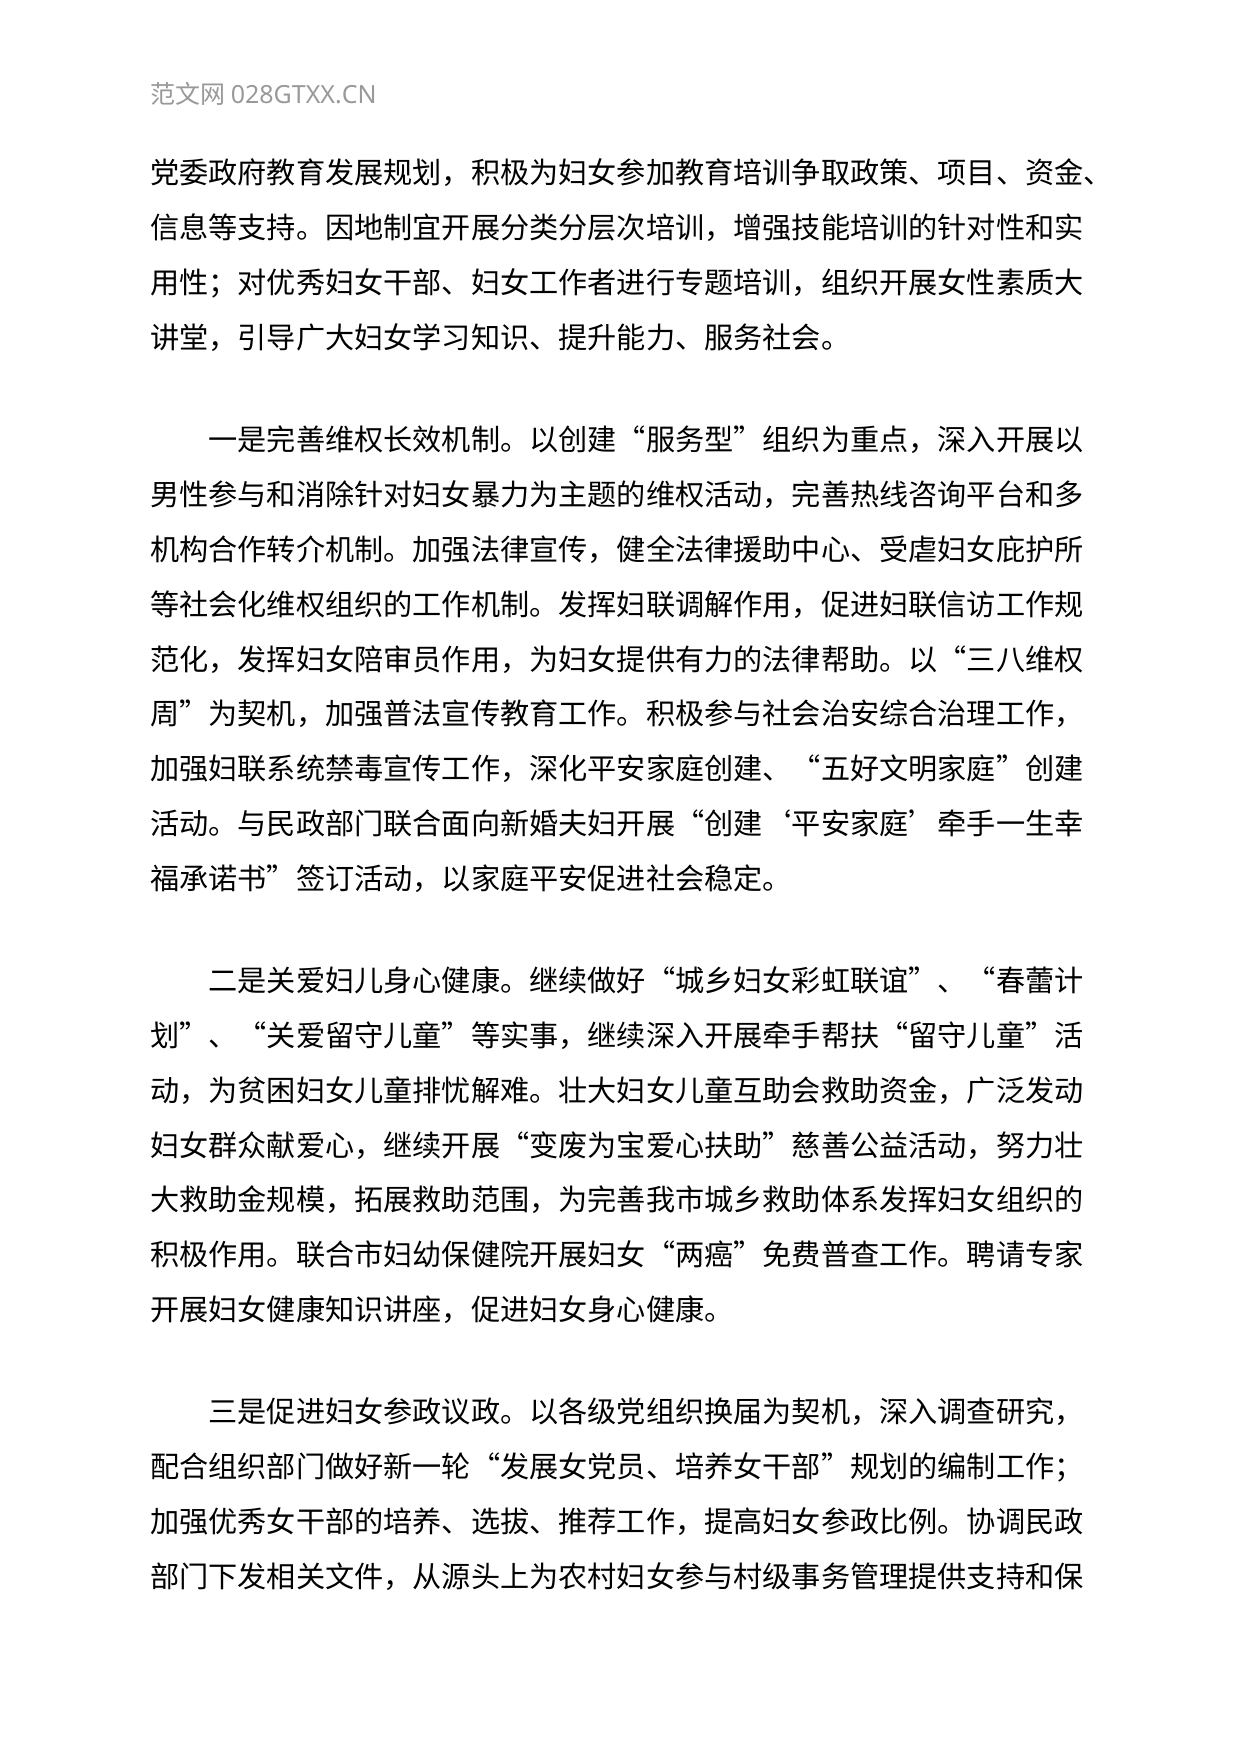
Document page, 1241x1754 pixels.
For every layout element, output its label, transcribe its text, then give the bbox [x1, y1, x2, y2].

text 一是完善维权长效机制。以创建“服务型”组织为重点，深入开展以男性参与和消除针对妇女暴力为主题的维权活动，完善热线咨询平台和多机构合作转介机制。加强法律宣传，健全法律援助中心、受虐妇女庇护所等社会化维权组织的工作机制。发挥妇联调解作用，促进妇联信访工作规范化，发挥妇女陪审员作用，为妇女提供有力的法律帮助。以“三八维权周”为契机，加强普法宣传教育工作。积极参与社会治安综合治理工作，加强妇联系统禁毒宣传工作，深化平安家庭创建、“五好文明家庭”创建活动。与民政部门联合面向新婚夫妇开展“创建‘平安家庭’牵手一生幸福承诺书”签订活动，以家庭平安促进社会稳定。 [150, 416, 1090, 898]
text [150, 1388, 1090, 1596]
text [150, 150, 1090, 357]
text 二是关爱妇儿身心健康。继续做好“城乡妇女彩虹联谊”、“春蕾计划”、“关爱留守儿童”等实事，继续深入开展牵手帮扶“留守儿童”活动，为贫困妇女儿童排忧解难。壮大妇女儿童互助会救助资金，广泛发动妇女群众献爱心，继续开展“变废为宝爱心扶助”慈善公益活动，努力壮大救助金规模，拓展救助范围，为完善我市城乡救助体系发挥妇女组织的积极作用。联合市妇幼保健院开展妇女“两癌”免费普查工作。聘请专家开展妇女健康知识讲座，促进妇女身心健康。 [150, 957, 1090, 1329]
